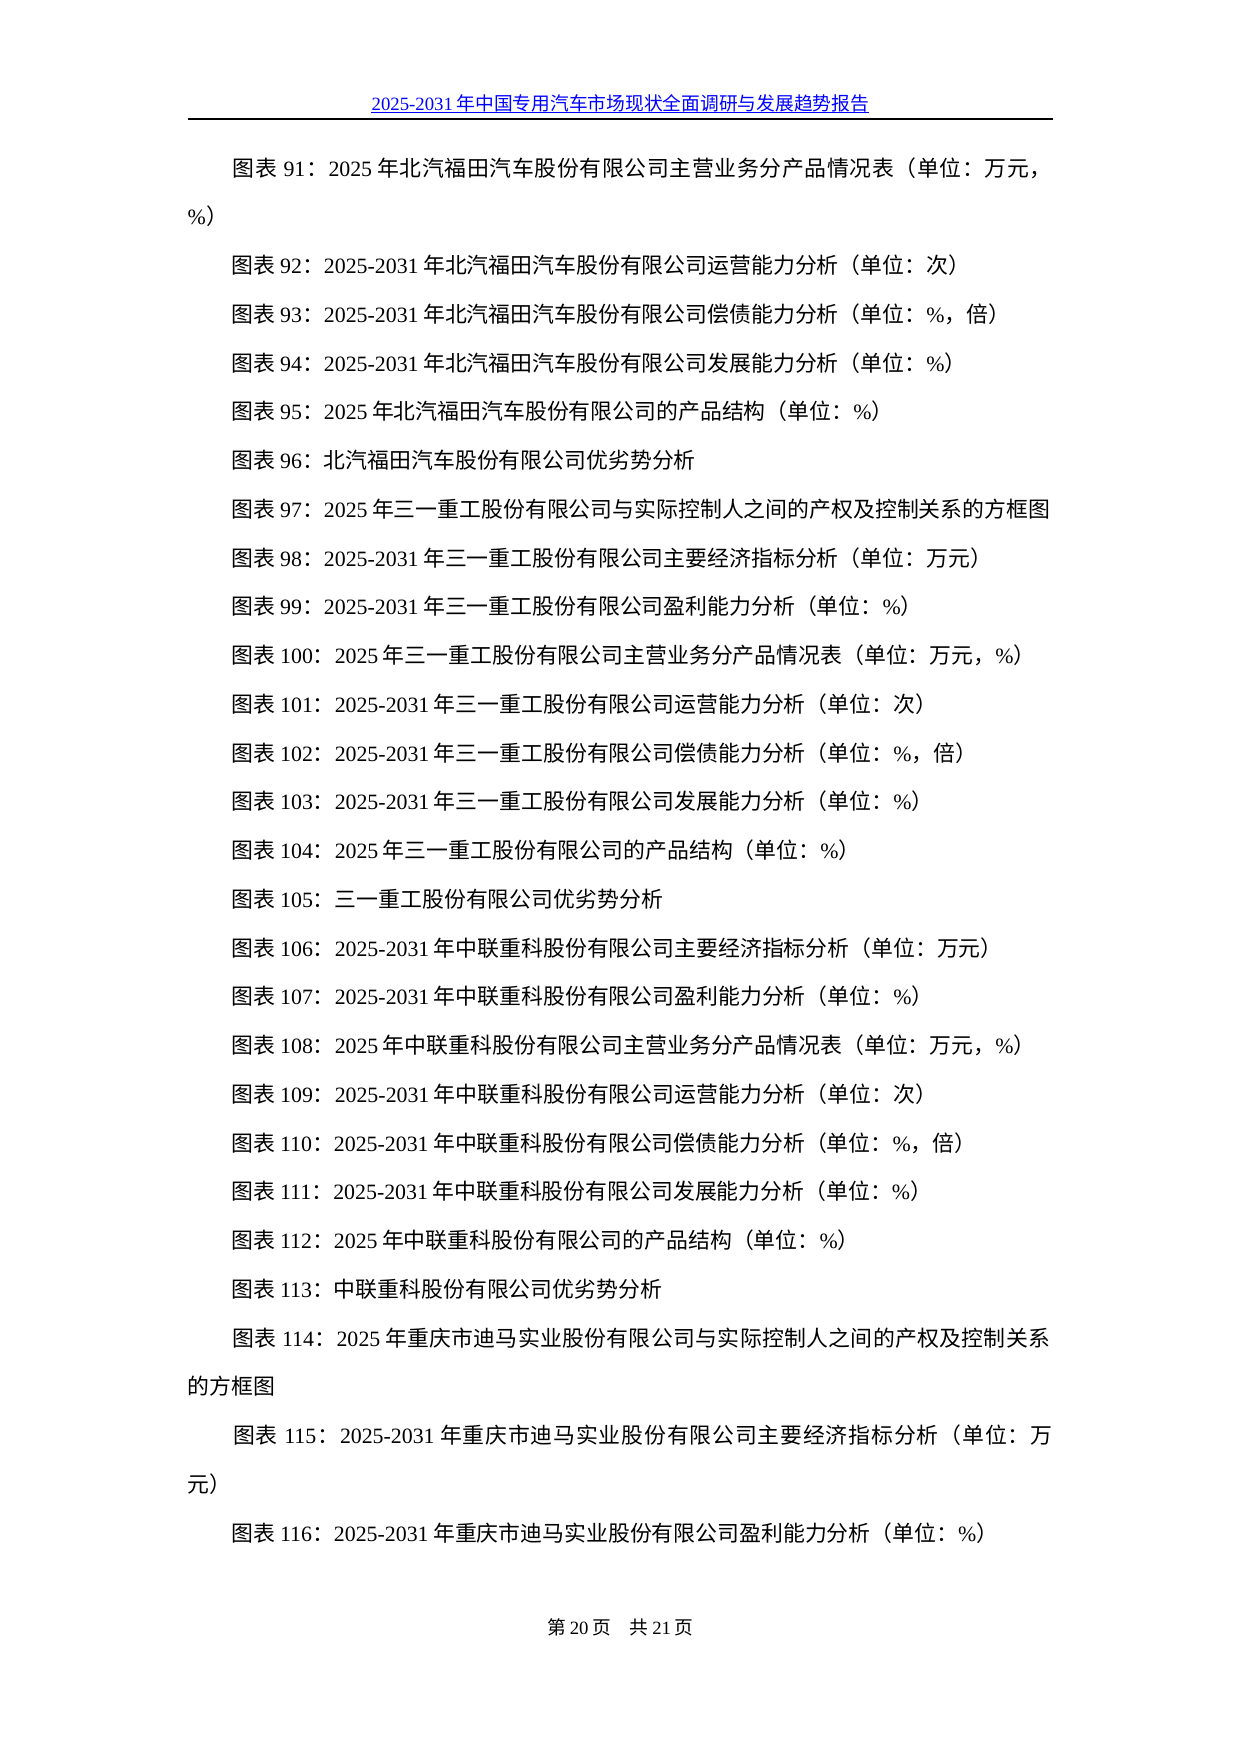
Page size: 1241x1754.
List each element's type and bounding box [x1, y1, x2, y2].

text [187, 150, 1053, 1548]
